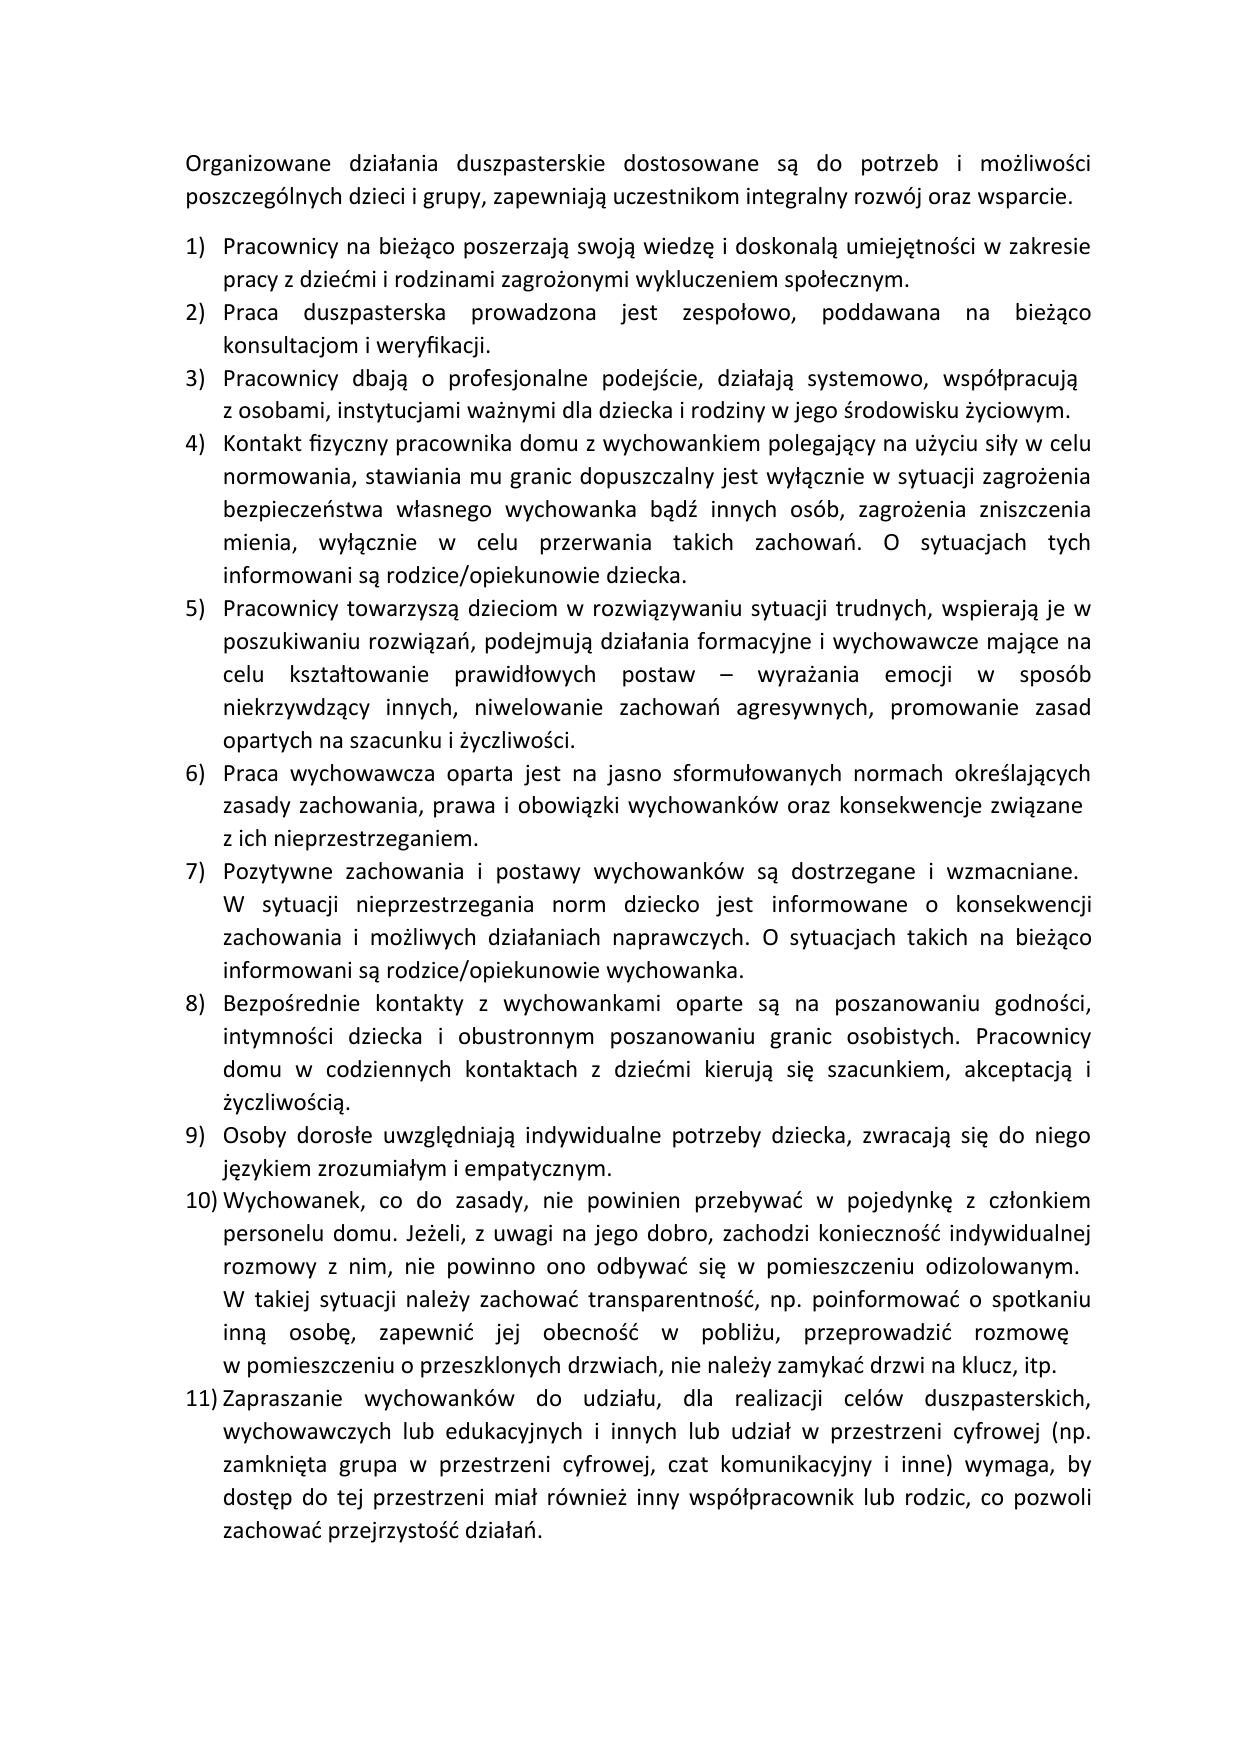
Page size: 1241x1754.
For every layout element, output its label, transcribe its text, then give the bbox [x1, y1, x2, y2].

list Praca duszpasterska prowadzona jest zespołowo, poddawana na bieżąco konsultacjom i weryfikacji. [185, 296, 1093, 359]
list Pozytywne zachowania i postawy wychowanków są dostrzegane i wzmacniane. W sytuacji nieprzestrzegania norm dziecko jest informowane o konsekwencji zachowania i możliwych działaniach naprawczych. O sytuacjach takich na bieżąco informowani są rodzice/opiekunowie wychowanka. [185, 856, 1093, 985]
text Organizowane działania duszpasterskie dostosowane są do potrzeb i możliwości poszczególnych dzieci i grupy, zapewniają uczestnikom integralny rozwój oraz wsparcie. [185, 148, 1093, 211]
list Osoby dorosłe uwzględniają indywidualne potrzeby dziecka, zwracają się do niego językiem zrozumiałym i empatycznym. [185, 1119, 1093, 1182]
list Pracownicy na bieżąco poszerzają swoją wiedzę i doskonalą umiejętności w zakresie pracy z dziećmi i rodzinami zagrożonymi wykluczeniem społecznym. [185, 230, 1093, 293]
list Zapraszanie wychowanków do udziału, dla realizacji celów duszpasterskich, wychowawczych lub edukacyjnych i innych lub udział w przestrzeni cyfrowej (np. zamknięta grupa w przestrzeni cyfrowej, czat komunikacyjny i inne) wymaga, by dostęp do tej przestrzeni miał również inny współpracownik lub rodzic, co pozwoli zachować przejrzystość działań. [185, 1382, 1093, 1544]
list Wychowanek, co do zasady, nie powinien przebywać w pojedynkę z członkiem personelu domu. Jeżeli, z uwagi na jego dobro, zachodzi konieczność indywidualnej rozmowy z nim, nie powinno ono odbywać się w pomieszczeniu odizolowanym. W takiej sytuacji należy zachować transparentność, np. poinformować o spotkaniu inną osobę, zapewnić jej obecność w pobliżu, przeprowadzić rozmowę w pomieszczeniu o przeszklonych drzwiach, nie należy zamykać drzwi na klucz, itp. [185, 1185, 1093, 1380]
list Pracownicy towarzyszą dzieciom w rozwiązywaniu sytuacji trudnych, wspierają je w poszukiwaniu rozwiązań, podejmują działania formacyjne i wychowawcze mające na celu kształtowanie prawidłowych postaw – wyrażania emocji w sposób niekrzywdzący innych, niwelowanie zachowań agresywnych, promowanie zasad opartych na szacunku i życzliwości. [185, 592, 1093, 754]
list Bezpośrednie kontakty z wychowankami oparte są na poszanowaniu godności, intymności dziecka i obustronnym poszanowaniu granic osobistych. Pracownicy domu w codziennych kontaktach z dziećmi kierują się szacunkiem, akceptacją i życzliwością. [185, 987, 1093, 1116]
list Kontakt fizyczny pracownika domu z wychowankiem polegający na użyciu siły w celu normowania, stawiania mu granic dopuszczalny jest wyłącznie w sytuacji zagrożenia bezpieczeństwa własnego wychowanka bądź innych osób, zagrożenia zniszczenia mienia, wyłącznie w celu przerwania takich zachowań. O sytuacjach tych informowani są rodzice/opiekunowie dziecka. [185, 428, 1093, 590]
list Pracownicy dbają o profesjonalne podejście, działają systemowo, współpracują z osobami, instytucjami ważnymi dla dziecka i rodziny w jego środowisku życiowym. [185, 362, 1093, 425]
list Praca wychowawcza oparta jest na jasno sformułowanych normach określających zasady zachowania, prawa i obowiązki wychowanków oraz konsekwencje związane z ich nieprzestrzeganiem. [185, 757, 1093, 853]
